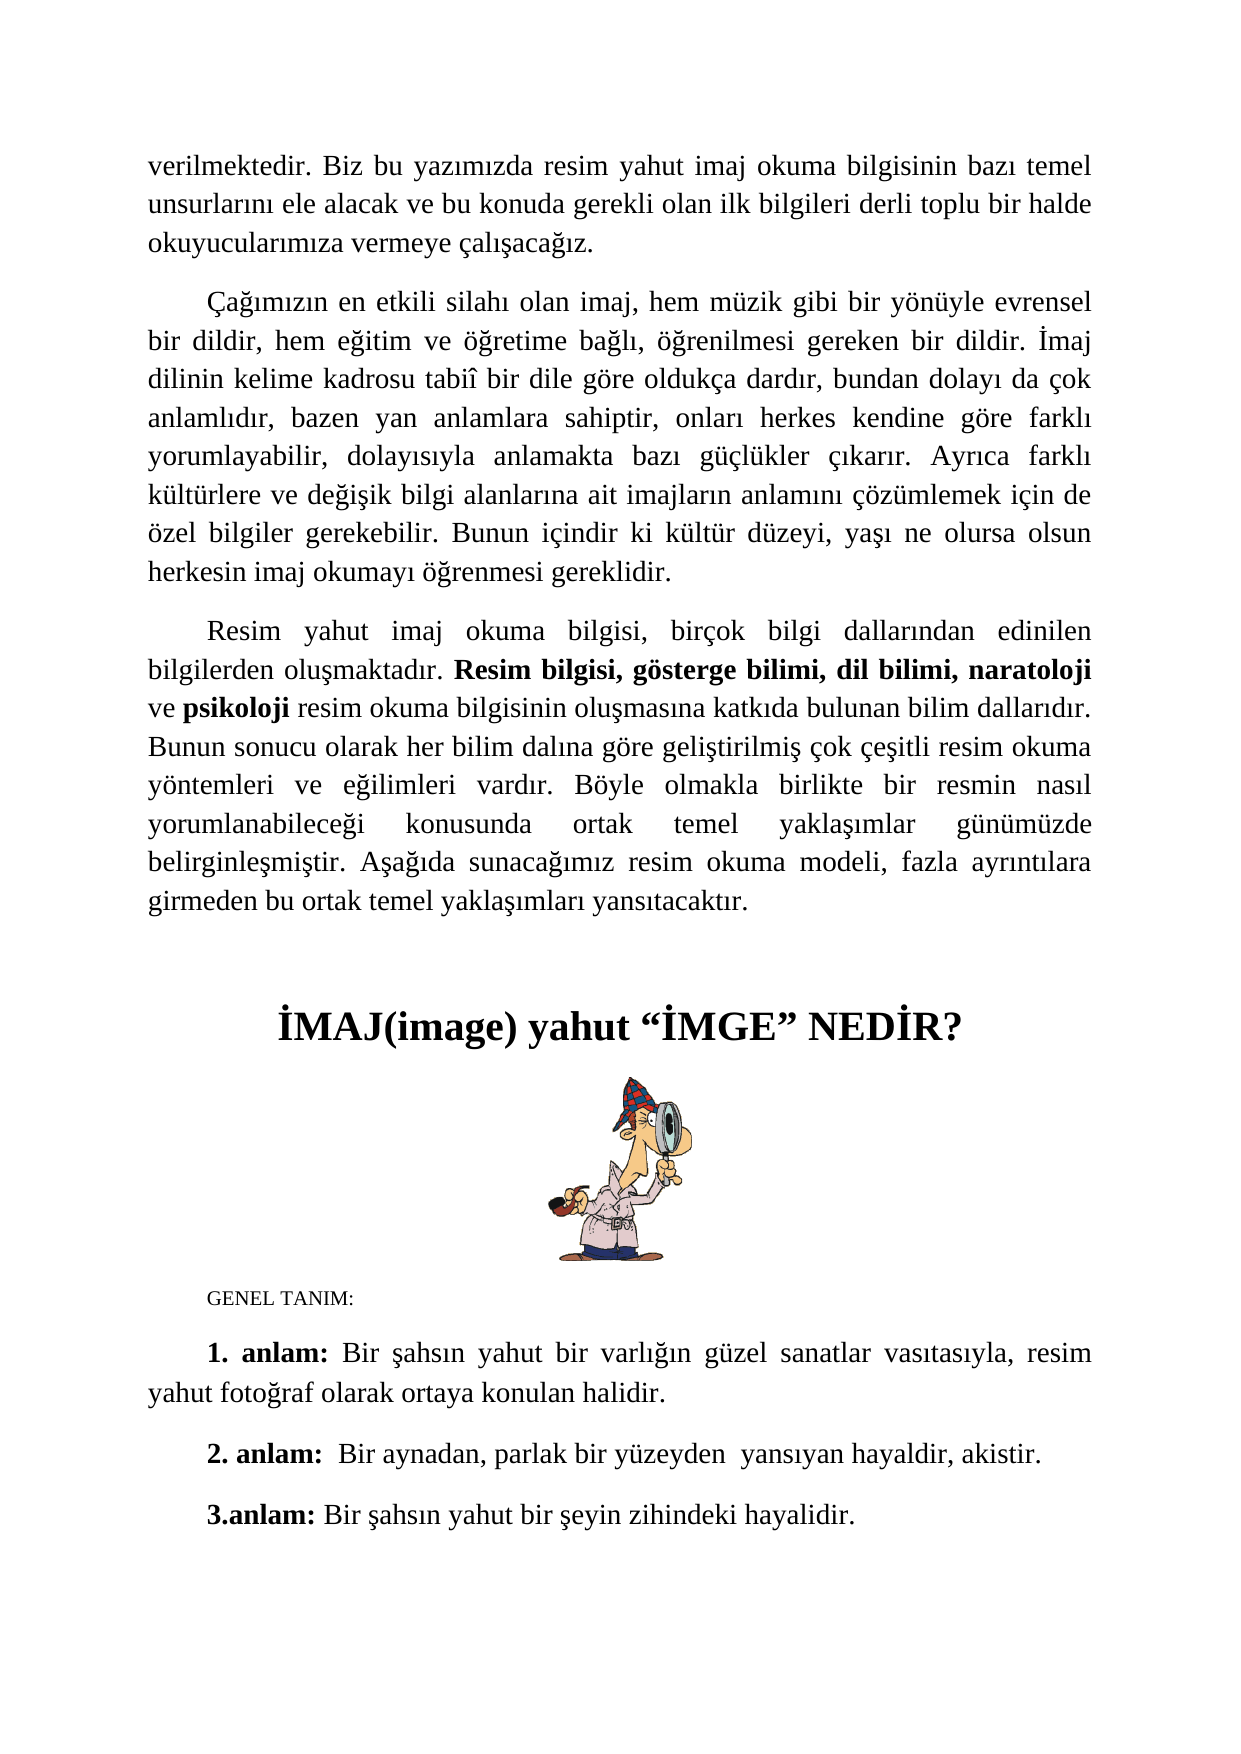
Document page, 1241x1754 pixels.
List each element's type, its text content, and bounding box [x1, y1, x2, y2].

text Çağımızın en etkili silahı olan imaj, hem müzik gibi bir yönüyle evrensel bir dildir, hem eğitim ve öğretime bağlı, öğrenilmesi gereken bir dildir. İmaj dilinin kelime kadrosu tabiî bir dile göre oldukça dardır, bundan dolayı da çok anlamlıdır, bazen yan anlamlara sahiptir, onları herkes kendine göre farklı yorumlayabilir, dolayısıyla anlamakta bazı güçlükler çıkarır. Ayrıca farklı kültürlere ve değişik bilgi alanlarına ait imajların anlamını çözümlemek için de özel bilgiler gerekebilir. Bunun içindir ki kültür düzeyi, yaşı ne olursa olsun herkesin imaj okumayı öğrenmesi gereklidir. [148, 284, 1093, 587]
text Resim yahut imaj okuma bilgisi, birçok bilgi dallarından edinilen bilgilerden oluşmaktadır. Resim bilgisi, gösterge bilimi, dil bilimi, naratoloji ve psikoloji resim okuma bilgisinin oluşmasına katkıda bulunan bilim dallarıdır. Bunun sonucu olarak her bilim dalına göre geliştirilmiş çok çeşitli resim okuma yöntemleri ve eğilimleri vardır. Böyle olmakla birlikte bir resmin nasıl yorumlanabileceği konusunda ortak temel yaklaşımlar günümüzde belirginleşmiştir. Aşağıda sunacağımız resim okuma modeli, fazla ayrıntılara girmeden bu ortak temel yaklaşımları yansıtacaktır. [148, 613, 1093, 917]
text 2. anlam: Bir aynadan, parlak bir yüzeyden yansıyan hayaldir, akistir. [148, 1436, 1093, 1470]
text 3.anlam: Bir şahsın yahut bir şeyin zihindeki hayalidir. [148, 1497, 1093, 1531]
text 1. anlam: Bir şahsın yahut bir varlığın güzel sanatlar vasıtasıyla, resim yahut fotoğraf olarak ortaya konulan halidir. [148, 1335, 1093, 1409]
text GENEL TANIM: [148, 1286, 1093, 1309]
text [148, 148, 1093, 258]
picture [548, 1077, 692, 1261]
text İMAJ(image) yahut “İMGE” NEDİR? [148, 1002, 1093, 1050]
